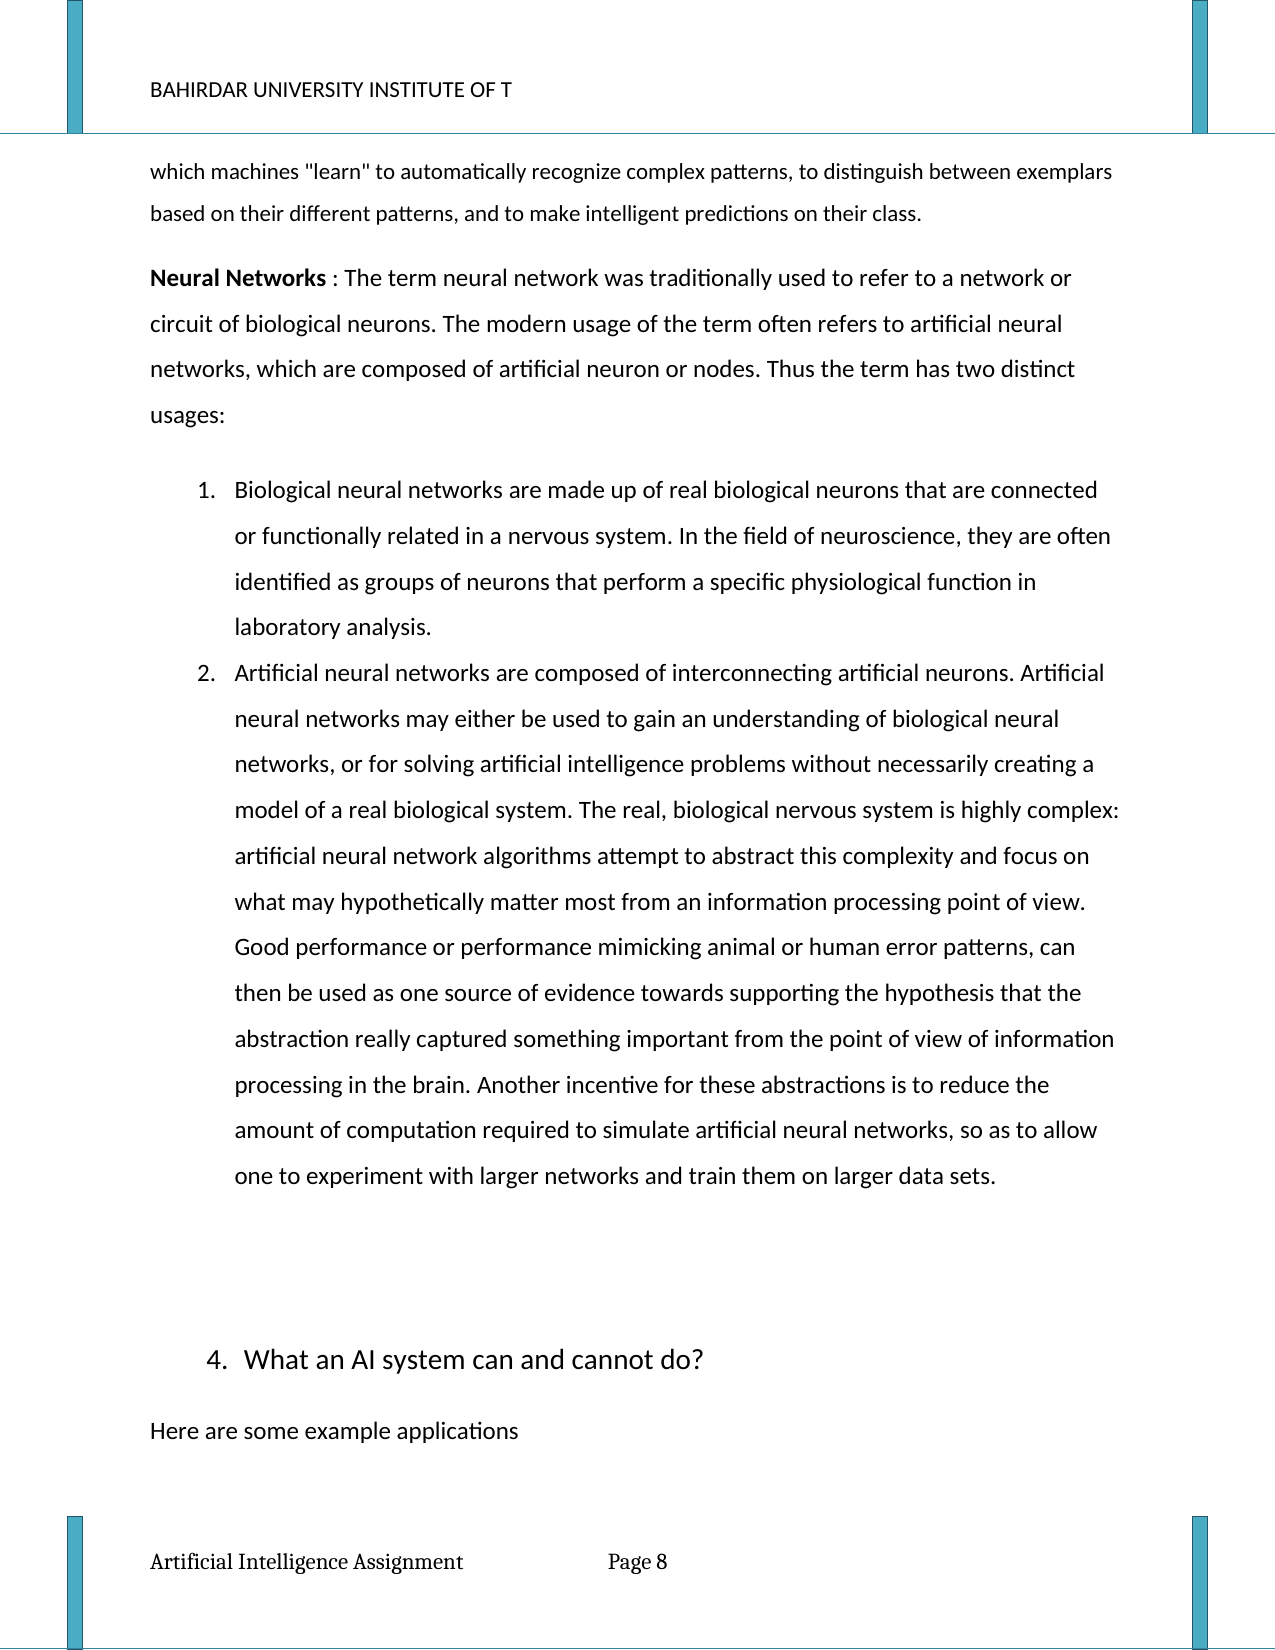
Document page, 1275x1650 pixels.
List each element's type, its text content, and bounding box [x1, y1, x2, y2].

list Artificial neural networks are composed of interconnecting artificial neurons. Artificial neural networks may either be used to gain an understanding of biological neural networks, or for solving artificial intelligence problems without necessarily creating a model of a real biological system. The real, biological nervous system is highly complex: artificial neural network algorithms attempt to abstract this complexity and focus on what may hypothetically matter most from an information processing point of view. Good performance or performance mimicking animal or human error patterns, can then be used as one source of evidence towards supporting the hypothesis that the abstraction really captured something important from the point of view of information processing in the brain. Another incentive for these abstractions is to reduce the amount of computation required to simulate artificial neural networks, so as to allow one to experiment with larger networks and train them on larger data sets. [197, 825, 1125, 1359]
text Neural Networks : The term neural network was traditionally used to refer to a network or circuit of biological neurons. The modern usage of the term often refers to artificial neural networks, which are composed of artificial neuron or nodes. Thus the term has two distinct usages: [150, 430, 1125, 598]
text Machine learning is concerned with the development of algorithms allowing the machine to learn via inductive inference based on observing data that represents incomplete information about statistical phenomenon and generalize it to rules and make predictions on missing attributes or future data. An important task of machine learning is classification, which is also referred to as pattern recognition, in which machines "learn" to automatically recognize complex patterns, to distinguish between exemplars based on their different patterns, and to make intelligent predictions on their class. [150, 157, 1125, 395]
list Biological neural networks are made up of real biological neurons that are connected or functionally related in a nervous system. In the field of neuroscience, they are often identified as groups of neurons that perform a specific physiological function in laboratory analysis. [197, 642, 1125, 810]
